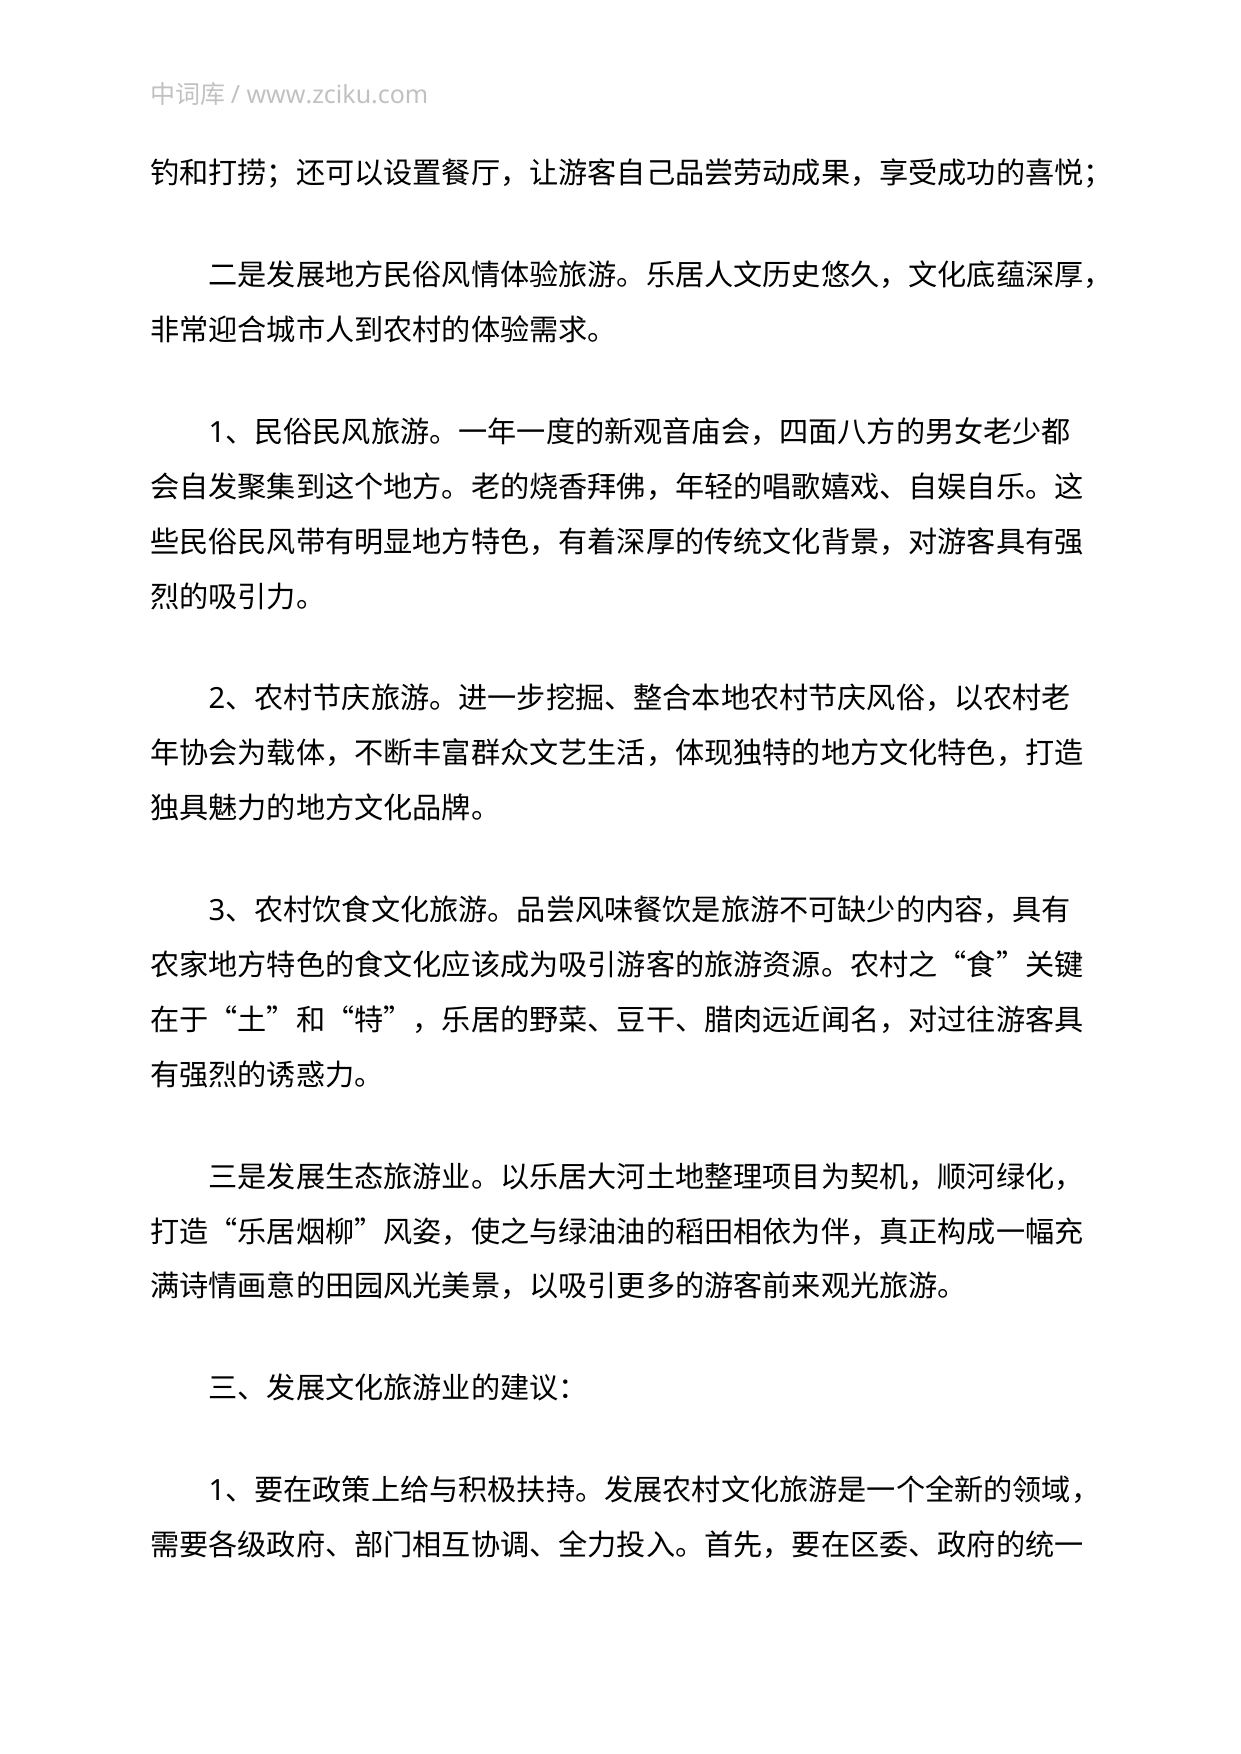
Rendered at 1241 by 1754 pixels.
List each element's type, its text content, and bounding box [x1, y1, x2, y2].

text 3、农村饮食文化旅游。品尝风味餐饮是旅游不可缺少的内容，具有农家地方特色的食文化应该成为吸引游客的旅游资源。农村之“食”关键在于“土”和“特”，乐居的野菜、豆干、腊肉远近闻名，对过往游客具有强烈的诱惑力。 [150, 887, 1090, 1094]
text 1、民俗民风旅游。一年一度的新观音庙会，四面八方的男女老少都会自发聚集到这个地方。老的烧香拜佛，年轻的唱歌嬉戏、自娱自乐。这些民俗民风带有明显地方特色，有着深厚的传统文化背景，对游客具有强烈的吸引力。 [150, 408, 1090, 616]
text 2、农村节庆旅游。进一步挖掘、整合本地农村节庆风俗，以农村老年协会为载体，不断丰富群众文艺生活，体现独特的地方文化特色，打造独具魅力的地方文化品牌。 [150, 675, 1090, 827]
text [150, 1467, 1090, 1564]
text 三是发展生态旅游业。以乐居大河土地整理项目为契机，顺河绿化，打造“乐居烟柳”风姿，使之与绿油油的稻田相依为伴，真正构成一幅充满诗情画意的田园风光美景，以吸引更多的游客前来观光旅游。 [150, 1153, 1090, 1305]
text 二是发展地方民俗风情体验旅游。乐居人文历史悠久，文化底蕴深厚，非常迎合城市人到农村的体验需求。 [150, 252, 1090, 349]
text 三、发展文化旅游业的建议： [150, 1365, 1090, 1407]
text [150, 150, 1090, 192]
